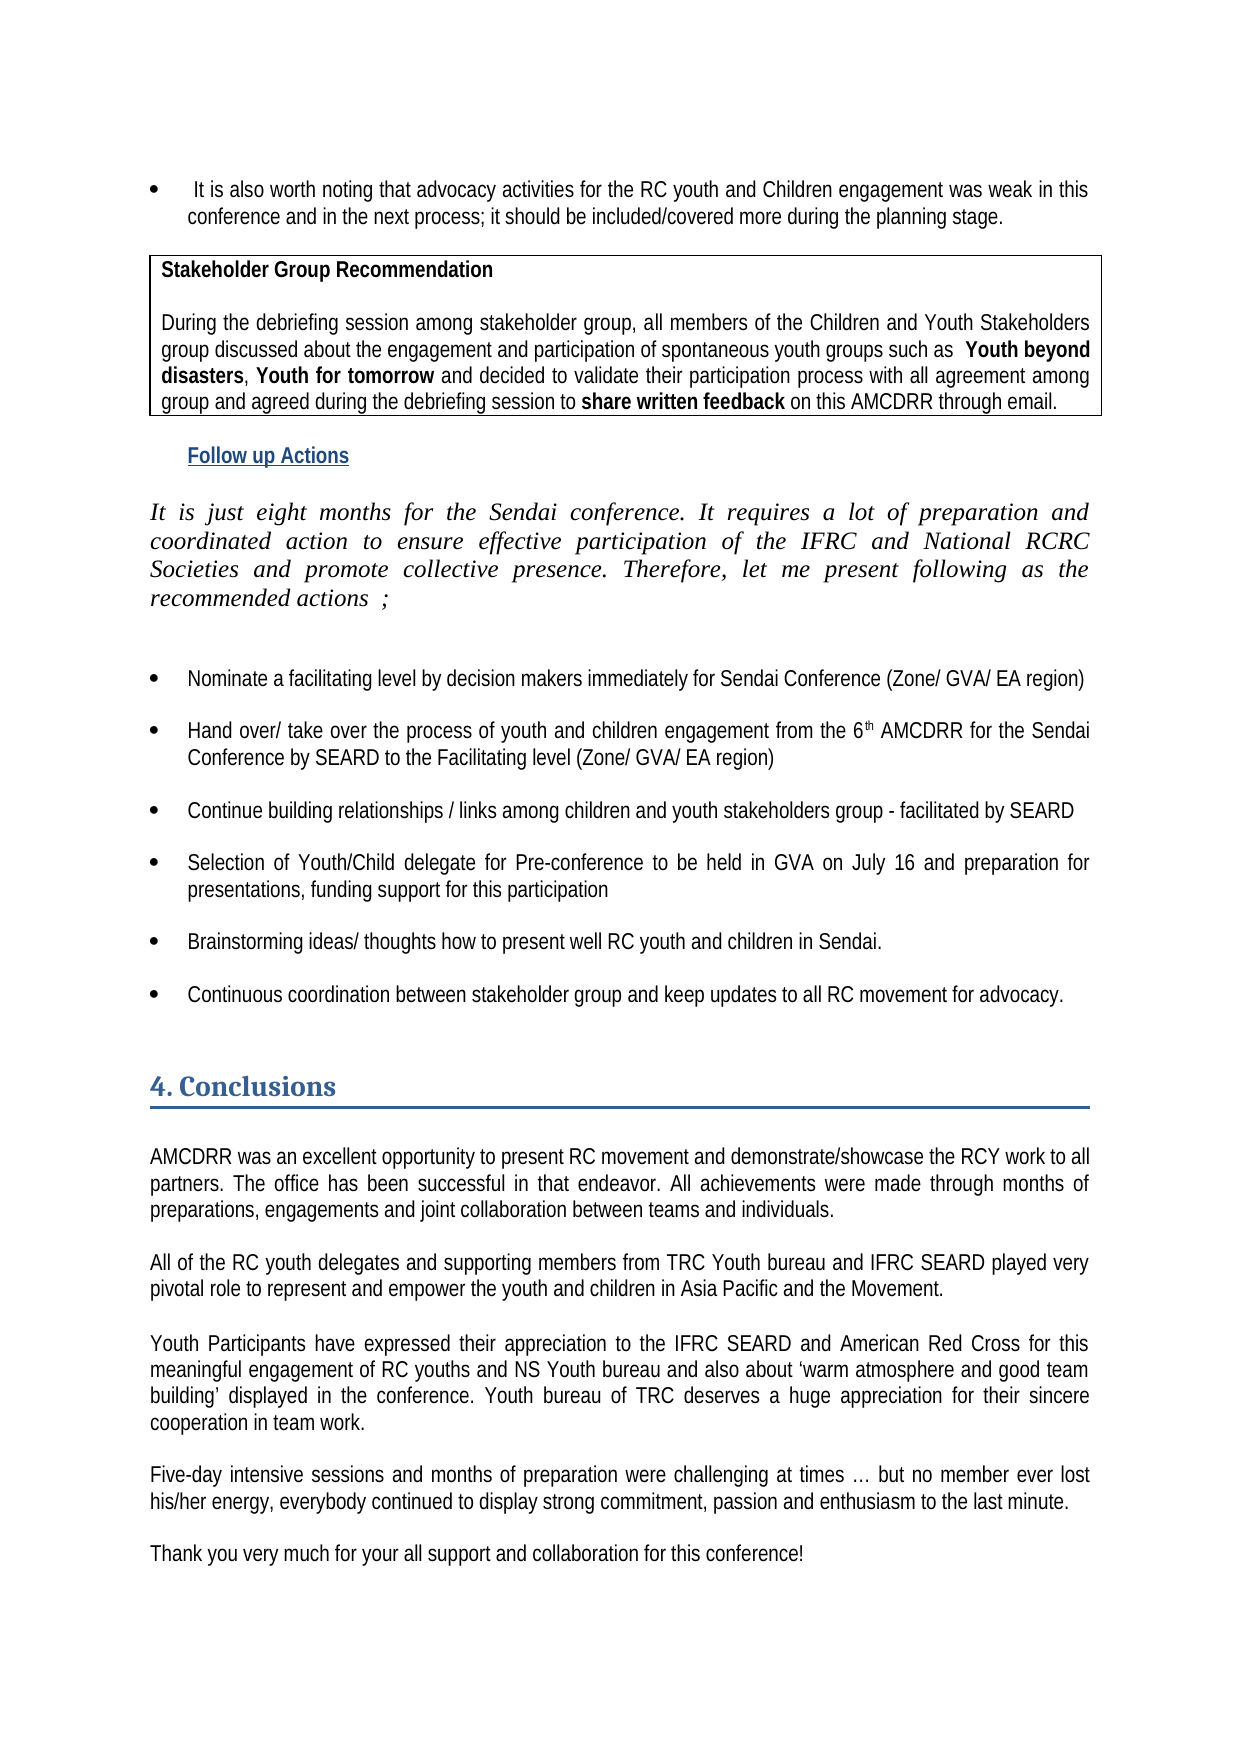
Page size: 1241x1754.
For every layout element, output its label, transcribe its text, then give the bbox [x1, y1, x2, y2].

text Five-day intensive sessions and months of preparation were challenging at times … but no member ever lost his/her energy, everybody continued to display strong commitment, passion and enthusiasm to the last minute. [150, 1461, 1090, 1514]
list Brainstorming ideas/ thoughts how to present well RC youth and children in Sendai. [150, 928, 1090, 955]
text AMCDRR was an excellent opportunity to present RC movement and demonstrate/showcase the RCY work to all partners. The office has been successful in that endeavor. All achievements were made through months of preparations, engagements and joint collaboration between teams and individuals. [150, 1143, 1090, 1222]
list Continue building relationships / links among children and youth stakeholders group - facilitated by SEARD [150, 797, 1090, 823]
subtitle 4. Conclusions [150, 1070, 1090, 1106]
list It is also worth noting that advocacy activities for the RC youth and Children engagement was weak in this conference and in the next process; it should be included/covered more during the planning stage. [150, 176, 1090, 229]
text Thank you very much for your all support and collaboration for this conference! [150, 1540, 1090, 1567]
text It is just eight months for the Sendai conference. It requires a lot of preparation and coordinated action to ensure effective participation of the IFRC and National RCRC Societies and promote collective presence. Therefore, let me present following as the recommended actions ; [150, 497, 1090, 612]
list Continuous coordination between stakeholder group and keep updates to all RC movement for advocacy. [150, 981, 1090, 1007]
list Nominate a facilitating level by decision makers immediately for Sendai Conference (Zone/ GVA/ EA region) [150, 665, 1090, 691]
list Selection of Youth/Child delegate for Pre-conference to be held in GVA on July 16 and preparation for presentations, funding support for this participation [150, 849, 1090, 902]
text Youth Participants have expressed their appreciation to the IFRC SEARD and American Red Cross for this meaningful engagement of RC youths and NS Youth bureau and also about ‘warm atmosphere and good team building’ displayed in the conference. Youth bureau of TRC deserves a huge appreciation for their sincere cooperation in team work. [150, 1329, 1090, 1435]
list Hand over/ take over the process of youth and children engagement from the 6th AMCDRR for the Sendai Conference by SEARD to the Facilitating level (Zone/ GVA/ EA region) [150, 717, 1090, 770]
text Follow up Actions [150, 442, 1090, 468]
list All of the RC youth delegates and supporting members from TRC Youth bureau and IFRC SEARD played very pivotal role to represent and empower the youth and children in Asia Pacific and the Movement. [150, 1249, 1090, 1301]
table_header Stakeholder Group Recommendation During the debriefing session among stakeholder group, all members of the Children and Youth Stakeholders group discussed about the engagement and participation of spontaneous youth groups such as Youth beyond disasters, Youth for tomorrow and decided to validate their participation process with all agreement among group and agreed during the debriefing session to share written feedback on this AMCDRR through email. [151, 256, 1101, 414]
